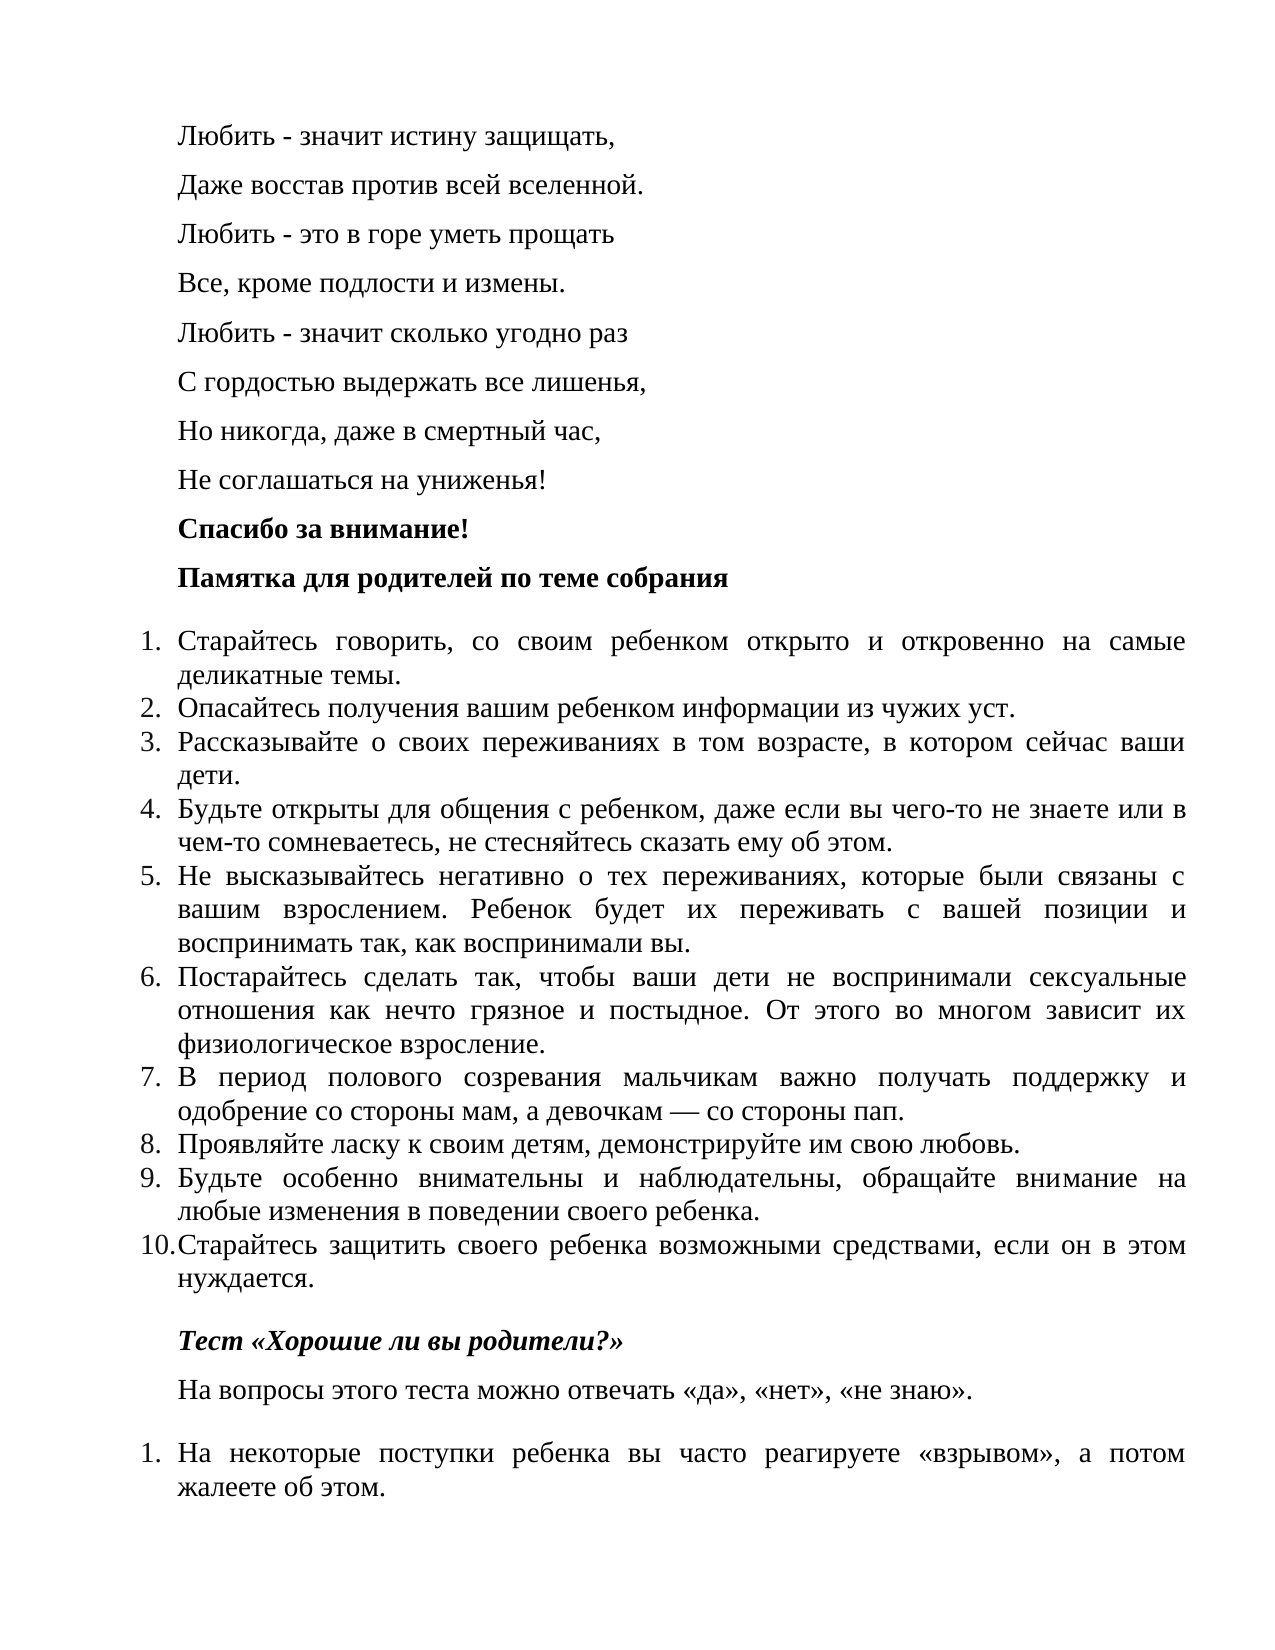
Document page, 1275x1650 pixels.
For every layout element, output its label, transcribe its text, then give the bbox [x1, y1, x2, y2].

text Любить - значит истину защищать, [177, 118, 1186, 152]
list Старайтесь говорить, со своим ребенком открыто и откровенно на самые деликатные темы. [140, 623, 1186, 690]
text Спасибо за внимание! [177, 511, 1186, 545]
list Не высказывайтесь негативно о тех переживаниях, которые были связаны с вашим взрослением. Ребенок будет их переживать с вашей позиции и воспринимать так, как воспринимали вы. [140, 858, 1186, 959]
text Любить - значит сколько угодно раз [177, 315, 1186, 348]
list В период полового созревания мальчикам важно получать поддержку и одобрение со стороны мам, а девочкам — со стороны пап. [140, 1059, 1186, 1126]
text Тест «Хорошие ли вы родители?» [177, 1323, 1186, 1357]
text На вопросы этого теста можно отвечать «да», «нет», «не знаю». [177, 1372, 1186, 1406]
list Опасайтесь получения вашим ребенком информации из чужих уст. [140, 690, 1186, 724]
list Старайтесь защитить своего ребенка возможными средствами, если он в этом нуждается. [140, 1227, 1186, 1294]
list Будьте особенно внимательны и наблюдательны, обращайте внимание на любые изменения в поведении своего ребенка. [140, 1160, 1186, 1227]
list Проявляйте ласку к своим детям, демонстрируйте им свою любовь. [140, 1126, 1186, 1160]
list На некоторые поступки ребенка вы часто реагируете «взрывом», а потом жалеете об этом. [140, 1435, 1186, 1502]
text Не соглашаться на униженья! [177, 462, 1186, 496]
text Но никогда, даже в смертный час, [177, 413, 1186, 447]
text Памятка для родителей по теме собрания [177, 561, 1186, 594]
text С гордостью выдержать все лишенья, [177, 364, 1186, 397]
list Постарайтесь сделать так, чтобы ваши дети не воспринимали сексуальные отношения как нечто грязное и постыдное. От этого во многом зависит их физиологическое взросление. [140, 959, 1186, 1059]
list Будьте открыты для общения с ребенком, даже если вы чего-то не знаете или в чем-то сомневаетесь, не стесняйтесь сказать ему об этом. [140, 791, 1186, 858]
text Даже восстав против всей вселенной. [177, 167, 1186, 201]
list Рассказывайте о своих переживаниях в том возрасте, в котором сейчас ваши дети. [140, 724, 1186, 791]
text Все, кроме подлости и измены. [177, 266, 1186, 299]
text Любить - это в горе уметь прощать [177, 216, 1186, 250]
